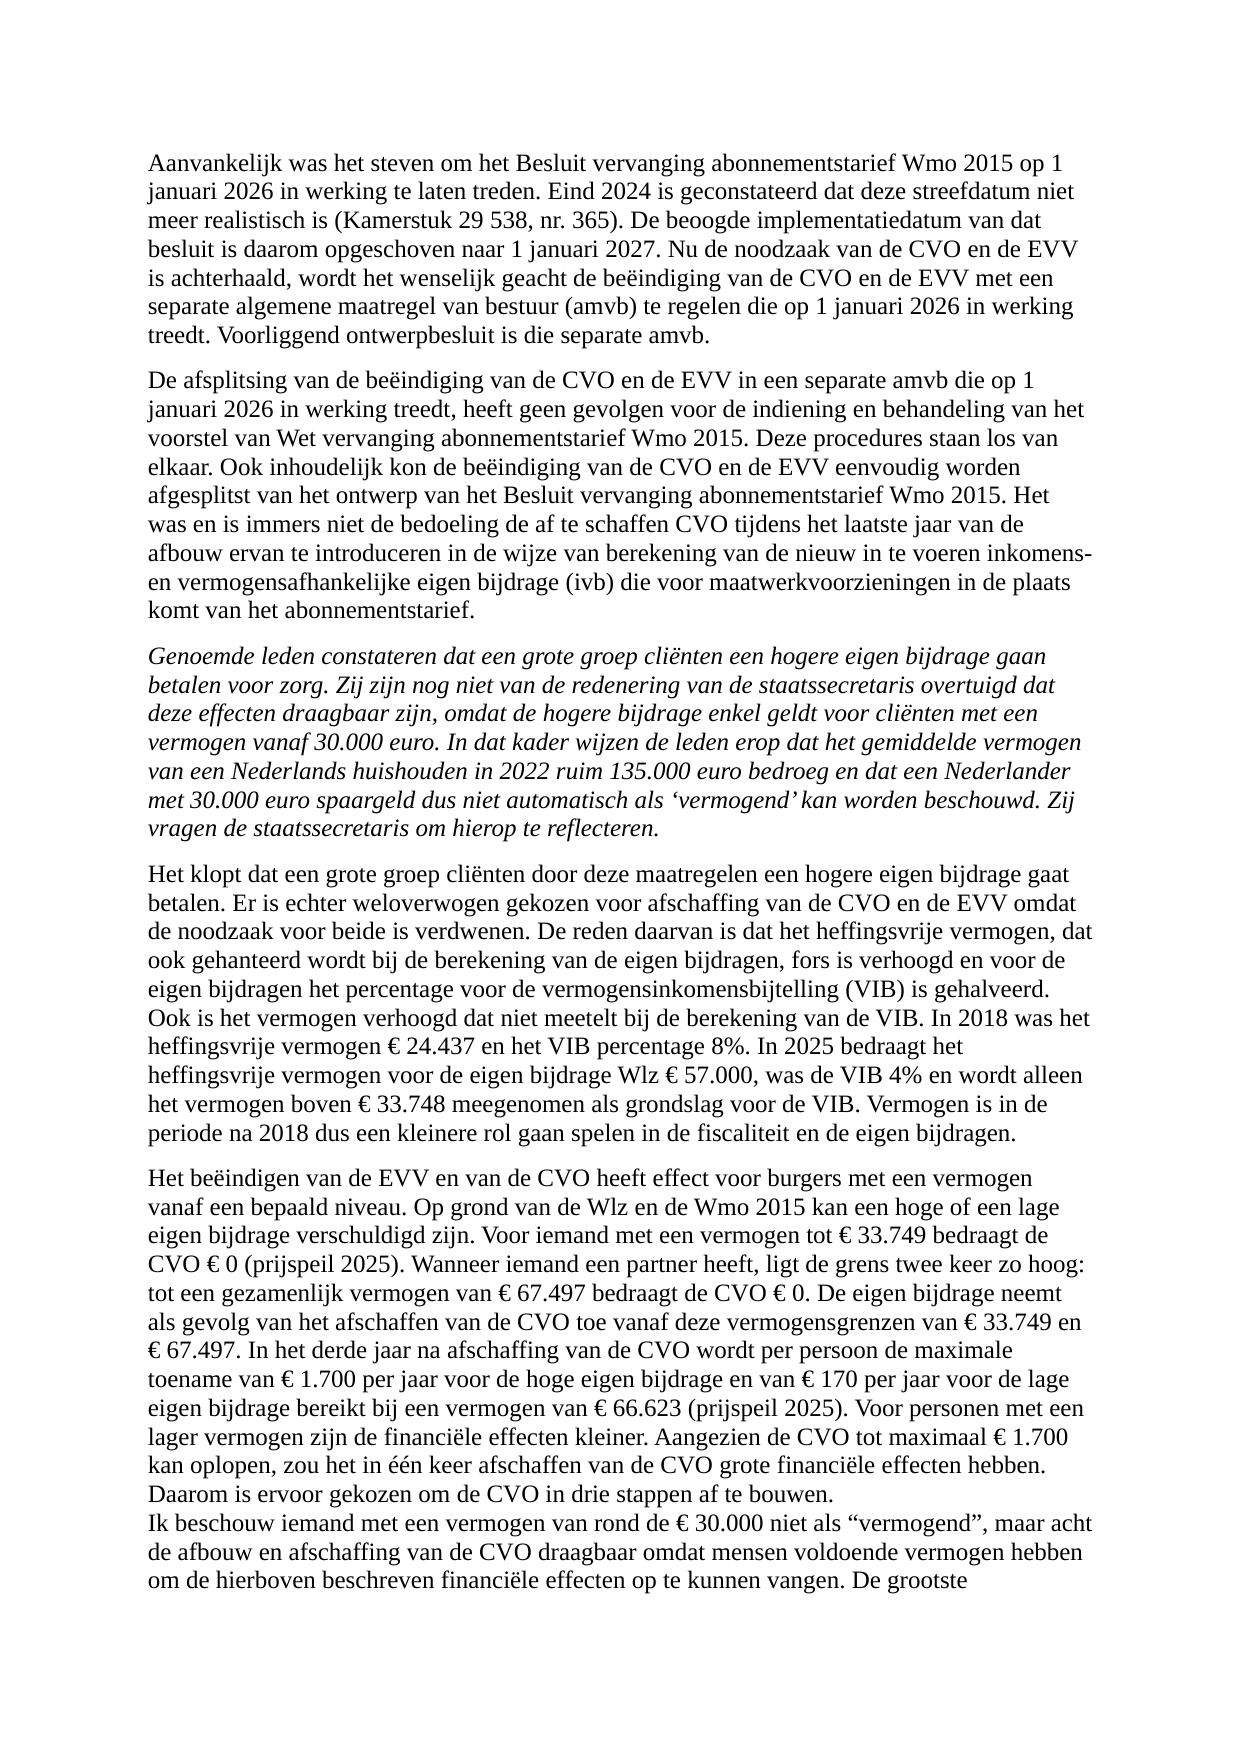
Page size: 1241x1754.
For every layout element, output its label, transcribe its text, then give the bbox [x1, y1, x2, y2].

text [148, 1163, 1093, 1594]
text Aanvankelijk was het steven om het Besluit vervanging abonnementstarief Wmo 2015 op 1 januari 2026 in werking te laten treden. Eind 2024 is geconstateerd dat deze streefdatum niet meer realistisch is (Kamerstuk 29 538, nr. 365). De beoogde implementatiedatum van dat besluit is daarom opgeschoven naar 1 januari 2027. Nu de noodzaak van de CVO en de EVV is achterhaald, wordt het wenselijk geacht de beëindiging van de CVO en de EVV met een separate algemene maatregel van bestuur (amvb) te regelen die op 1 januari 2026 in werking treedt. Voorliggend ontwerpbesluit is die separate amvb. [148, 148, 1093, 349]
text De afsplitsing van de beëindiging van de CVO en de EVV in een separate amvb die op 1 januari 2026 in werking treedt, heeft geen gevolgen voor de indiening en behandeling van het voorstel van Wet vervanging abonnementstarief Wmo 2015. Deze procedures staan los van elkaar. Ook inhoudelijk kon de beëindiging van de CVO en de EVV eenvoudig worden afgesplitst van het ontwerp van het Besluit vervanging abonnementstarief Wmo 2015. Het was en is immers niet de bedoeling de af te schaffen CVO tijdens het laatste jaar van de afbouw ervan te introduceren in de wijze van berekening van de nieuw in te voeren inkomens- en vermogensafhankelijke eigen bijdrage (ivb) die voor maatwerkvoorzieningen in de plaats komt van het abonnementstarief. [148, 366, 1093, 624]
text Het klopt dat een grote groep cliënten door deze maatregelen een hogere eigen bijdrage gaat betalen. Er is echter weloverwogen gekozen voor afschaffing van de CVO en de EVV omdat de noodzaak voor beide is verdwenen. De reden daarvan is dat het heffingsvrije vermogen, dat ook gehanteerd wordt bij de berekening van de eigen bijdragen, fors is verhoogd en voor de eigen bijdragen het percentage voor de vermogensinkomensbijtelling (VIB) is gehalveerd. Ook is het vermogen verhoogd dat niet meetelt bij de berekening van de VIB. In 2018 was het heffingsvrije vermogen € 24.437 en het VIB percentage 8%. In 2025 bedraagt het heffingsvrije vermogen voor de eigen bijdrage Wlz € 57.000, was de VIB 4% en wordt alleen het vermogen boven € 33.748 meegenomen als grondslag voor de VIB. Vermogen is in de periode na 2018 dus een kleinere rol gaan spelen in de fiscaliteit en de eigen bijdragen. [148, 859, 1093, 1146]
text Genoemde leden constateren dat een grote groep cliënten een hogere eigen bijdrage gaan betalen voor zorg. Zij zijn nog niet van de redenering van de staatssecretaris overtuigd dat deze effecten draagbaar zijn, omdat de hogere bijdrage enkel geldt voor cliënten met een vermogen vanaf 30.000 euro. In dat kader wijzen de leden erop dat het gemiddelde vermogen van een Nederlands huishouden in 2022 ruim 135.000 euro bedroeg en dat een Nederlander met 30.000 euro spaargeld dus niet automatisch als ‘vermogend’ kan worden beschouwd. Zij vragen de staatssecretaris om hierop te reflecteren. [148, 641, 1093, 842]
